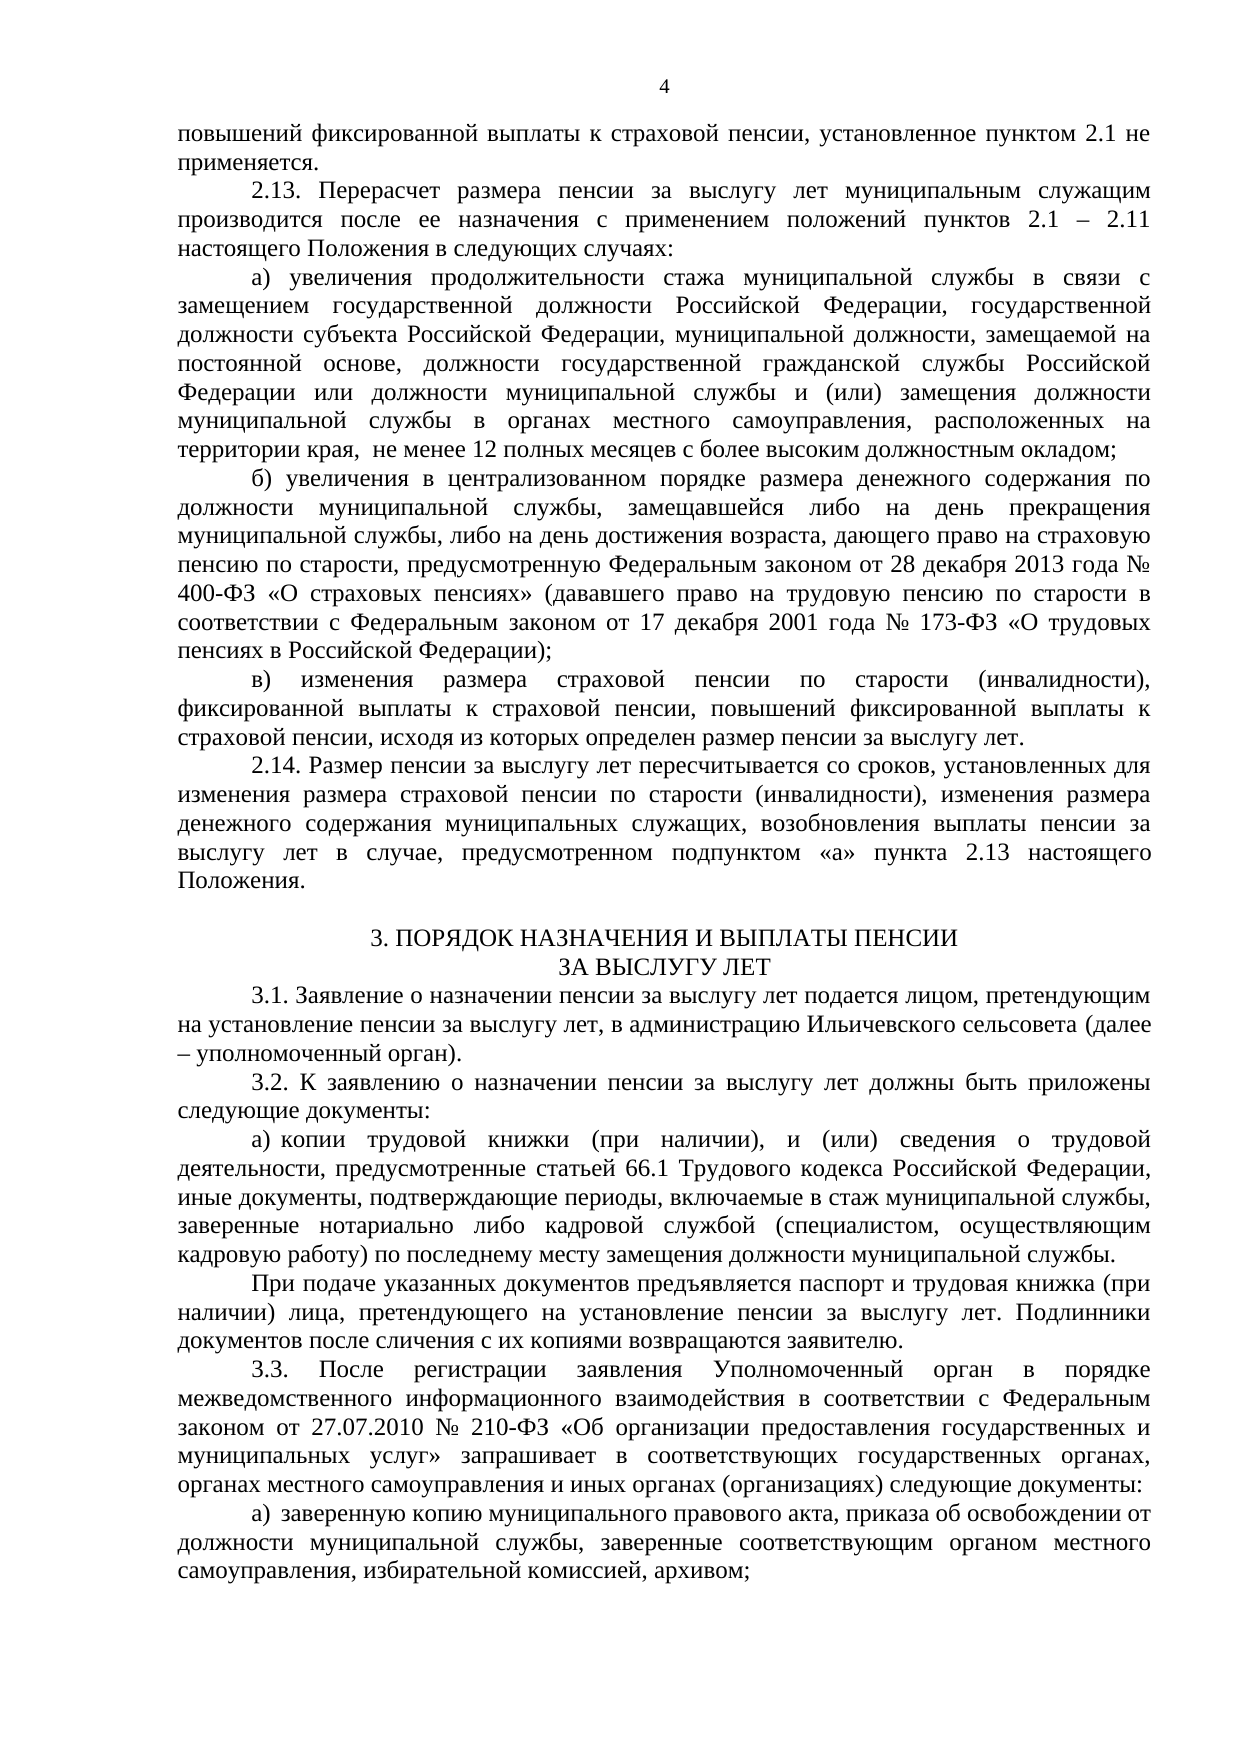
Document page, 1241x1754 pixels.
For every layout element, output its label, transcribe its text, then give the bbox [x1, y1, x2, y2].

text При подаче указанных документов предъявляется паспорт и трудовая книжка (при наличии) лица, претендующего на установление пенсии за выслугу лет. Подлинники документов после сличения с их копиями возвращаются заявителю. [177, 1268, 1152, 1354]
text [177, 118, 1152, 176]
text 2.13. Перерасчет размера пенсии за выслугу лет муниципальным служащим производится после ее назначения с применением положений пунктов 2.1 – 2.11 настоящего Положения в следующих случаях: [177, 176, 1152, 262]
list копии трудовой книжки (при наличии), и (или) сведения о трудовой деятельности, предусмотренные статьей 66.1 Трудового кодекса Российской Федерации, иные документы, подтверждающие периоды, включаемые в стаж муниципальной службы, заверенные нотариально либо кадровой службой (специалистом, осуществляющим кадровую работу) по последнему месту замещения должности муниципальной службы. [177, 1124, 1152, 1268]
text 3. ПОРЯДОК НАЗНАЧЕНИЯ И ВЫПЛАТЫ ПЕНСИИ [177, 923, 1152, 952]
text ЗА ВЫСЛУГУ ЛЕТ [177, 952, 1152, 981]
text 2.14. Размер пенсии за выслугу лет пересчитывается со сроков, установленных для изменения размера страховой пенсии по старости (инвалидности), изменения размера денежного содержания муниципальных служащих, возобновления выплаты пенсии за выслугу лет в случае, предусмотренном подпунктом «а» пункта 2.13 настоящего Положения. [177, 751, 1152, 894]
text 3.3. После регистрации заявления Уполномоченный орган в порядке межведомственного информационного взаимодействия в соответствии с Федеральным законом от 27.07.2010 № 210-ФЗ «Об организации предоставления государственных и муниципальных услуг» запрашивает в соответствующих государственных органах, органах местного самоуправления и иных органах (организациях) следующие документы: [177, 1354, 1152, 1498]
text в) изменения размера страховой пенсии по старости (инвалидности), фиксированной выплаты к страховой пенсии, повышений фиксированной выплаты к страховой пенсии, исходя из которых определен размер пенсии за выслугу лет. [177, 664, 1152, 751]
text 3.1. Заявление о назначении пенсии за выслугу лет подается лицом, претендующим на установление пенсии за выслугу лет, в администрацию Ильичевского сельсовета (далее – уполномоченный орган). [177, 981, 1152, 1067]
list заверенную копию муниципального правового акта, приказа об освобождении от должности муниципальной службы, заверенные соответствующим органом местного самоуправления, избирательной комиссией, архивом; [177, 1498, 1152, 1584]
text б) увеличения в централизованном порядке размера денежного содержания по должности муниципальной службы, замещавшейся либо на день прекращения муниципальной службы, либо на день достижения возраста, дающего право на страховую пенсию по старости, предусмотренную Федеральным законом от 28 декабря 2013 года № 400-ФЗ «О страховых пенсиях» (дававшего право на трудовую пенсию по старости в соответствии с Федеральным законом от 17 декабря 2001 года № 173-ФЗ «О трудовых пенсиях в Российской Федерации); [177, 463, 1152, 664]
text а) увеличения продолжительности стажа муниципальной службы в связи с замещением государственной должности Российской Федерации, государственной должности субъекта Российской Федерации, муниципальной должности, замещаемой на постоянной основе, должности государственной гражданской службы Российской Федерации или должности муниципальной службы и (или) замещения должности муниципальной службы в органах местного самоуправления, расположенных на территории края, не менее 12 полных месяцев с более высоким должностным окладом; [177, 262, 1152, 463]
text 3.2. К заявлению о назначении пенсии за выслугу лет должны быть приложены следующие документы: [177, 1067, 1152, 1124]
